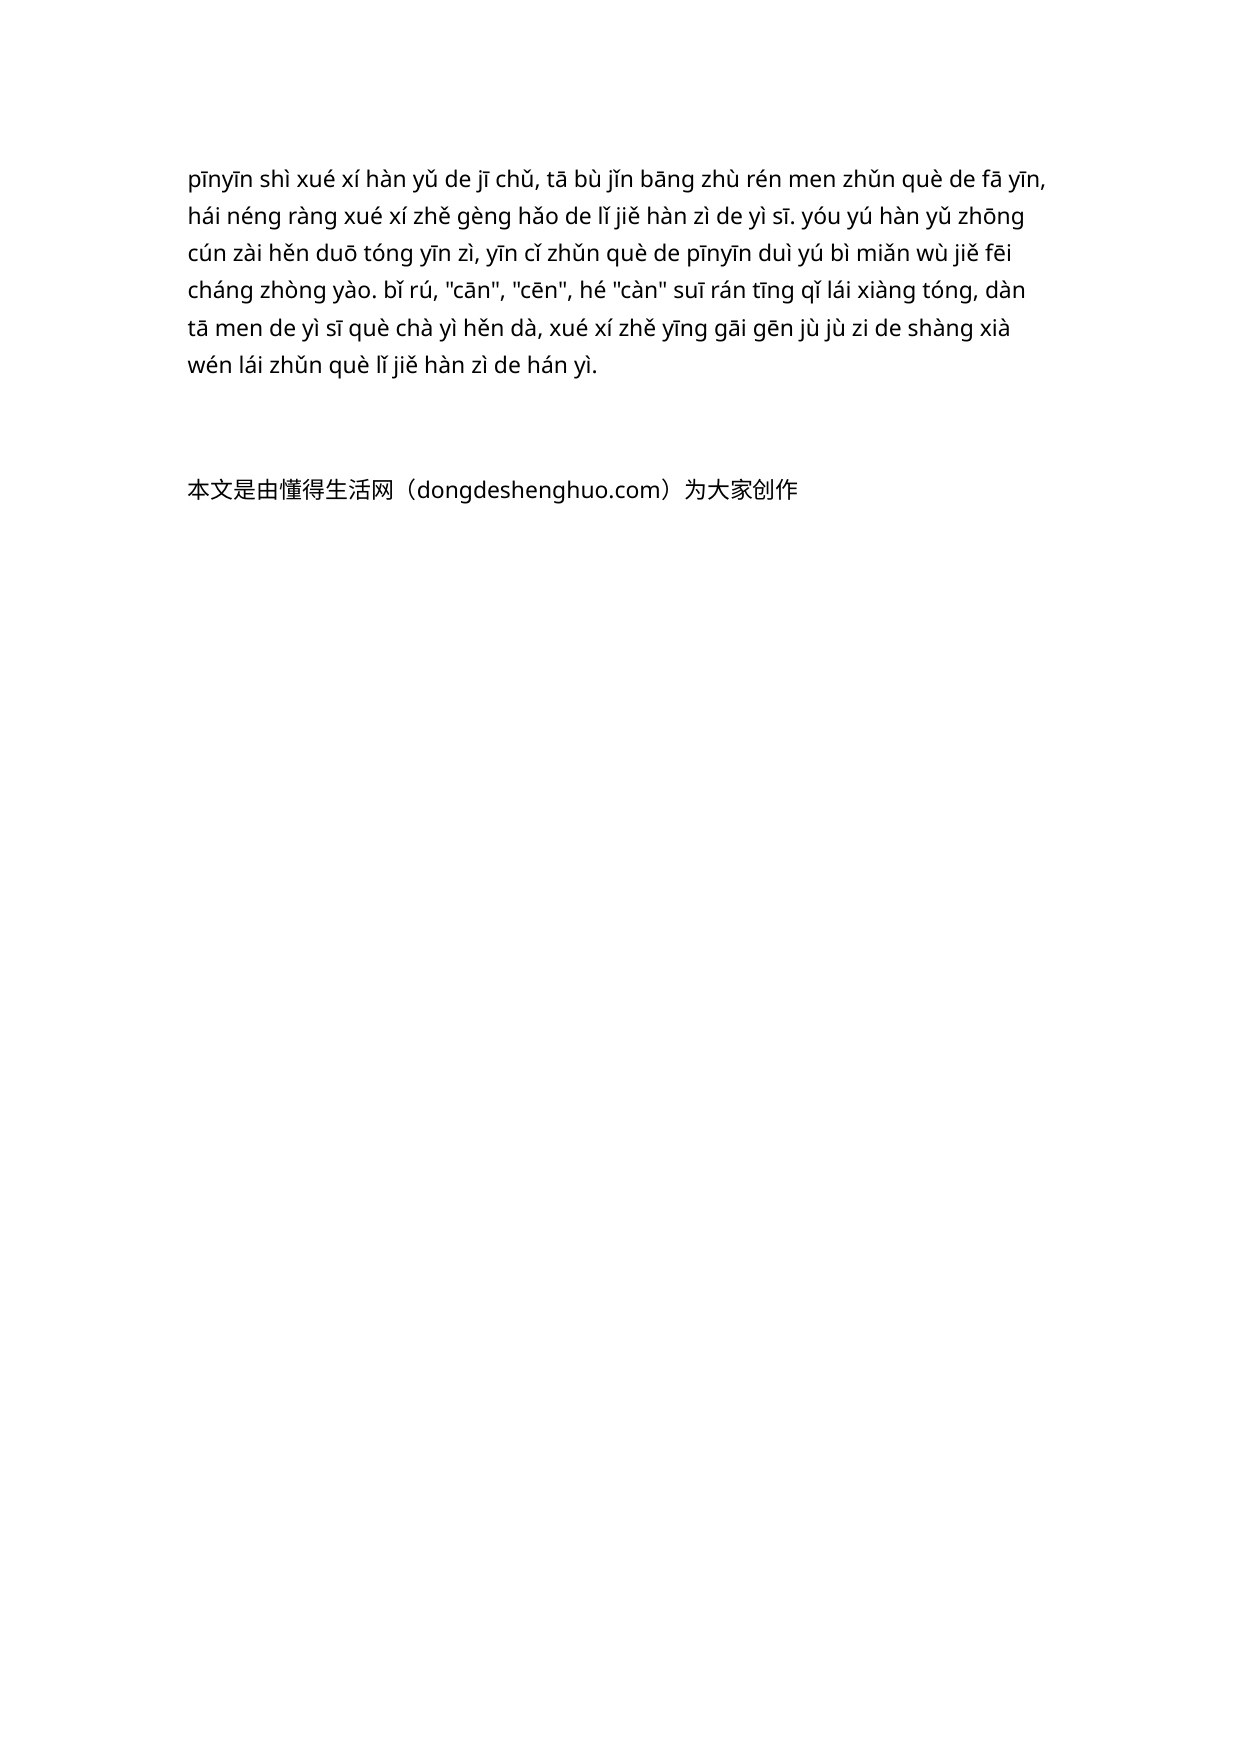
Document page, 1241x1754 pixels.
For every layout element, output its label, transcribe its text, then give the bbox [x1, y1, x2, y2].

text 本文是由懂得生活网（dongdeshenghuo.com）为大家创作 [187, 456, 1053, 521]
text pīnyīn shì xué xí hàn yǔ de jī chǔ, tā bù jǐn bāng zhù rén men zhǔn què de fā yīn, hái néng ràng xué xí zhě gèng hǎo de lǐ jiě hàn zì de yì sī. yóu yú hàn yǔ zhōng cún zài hěn duō tóng yīn zì, yīn cǐ zhǔn què de pīnyīn duì yú bì miǎn wù jiě fēi cháng zhòng yào. bǐ rú, "cān", "cēn", hé "càn" suī rán tīng qǐ lái xiàng tóng, dàn tā men de yì sī què chà yì hěn dà, xué xí zhě yīng gāi gēn jù jù zi de shàng xià wén lái zhǔn què lǐ jiě hàn zì de hán yì. [187, 162, 1053, 381]
